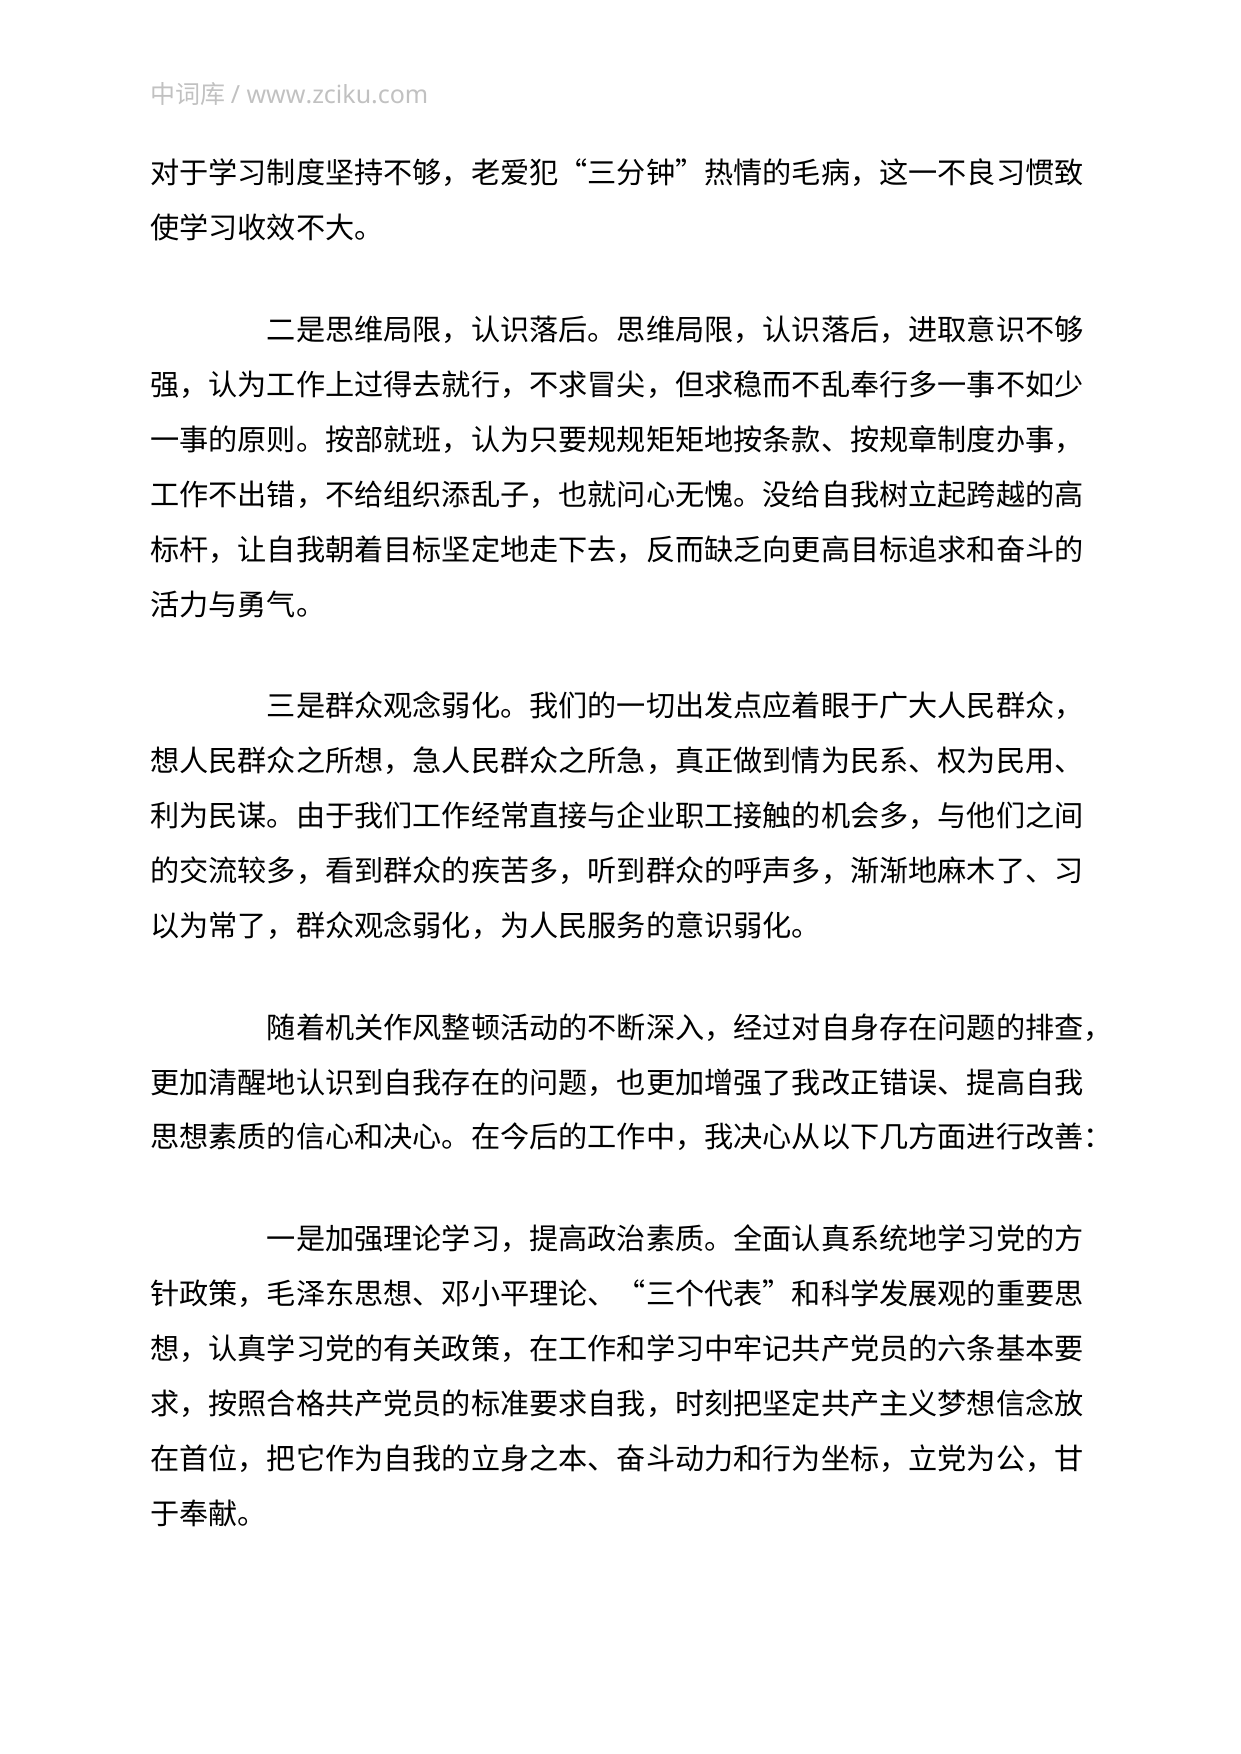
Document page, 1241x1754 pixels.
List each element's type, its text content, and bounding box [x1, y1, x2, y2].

text 随着机关作风整顿活动的不断深入，经过对自身存在问题的排查，更加清醒地认识到自我存在的问题，也更加增强了我改正错误、提高自我思想素质的信心和决心。在今后的工作中，我决心从以下几方面进行改善： [150, 1004, 1090, 1156]
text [150, 150, 1090, 247]
text 三是群众观念弱化。我们的一切出发点应着眼于广大人民群众，想人民群众之所想，急人民群众之所急，真正做到情为民系、权为民用、利为民谋。由于我们工作经常直接与企业职工接触的机会多，与他们之间的交流较多，看到群众的疾苦多，听到群众的呼声多，渐渐地麻木了、习以为常了，群众观念弱化，为人民服务的意识弱化。 [150, 683, 1090, 945]
text 二是思维局限，认识落后。思维局限，认识落后，进取意识不够强，认为工作上过得去就行，不求冒尖，但求稳而不乱奉行多一事不如少一事的原则。按部就班，认为只要规规矩矩地按条款、按规章制度办事，工作不出错，不给组织添乱子，也就问心无愧。没给自我树立起跨越的高标杆，让自我朝着目标坚定地走下去，反而缺乏向更高目标追求和奋斗的活力与勇气。 [150, 307, 1090, 623]
text 一是加强理论学习，提高政治素质。全面认真系统地学习党的方针政策，毛泽东思想、邓小平理论、“三个代表”和科学发展观的重要思想，认真学习党的有关政策，在工作和学习中牢记共产党员的六条基本要求，按照合格共产党员的标准要求自我，时刻把坚定共产主义梦想信念放在首位，把它作为自我的立身之本、奋斗动力和行为坐标，立党为公，甘于奉献。 [150, 1216, 1090, 1533]
